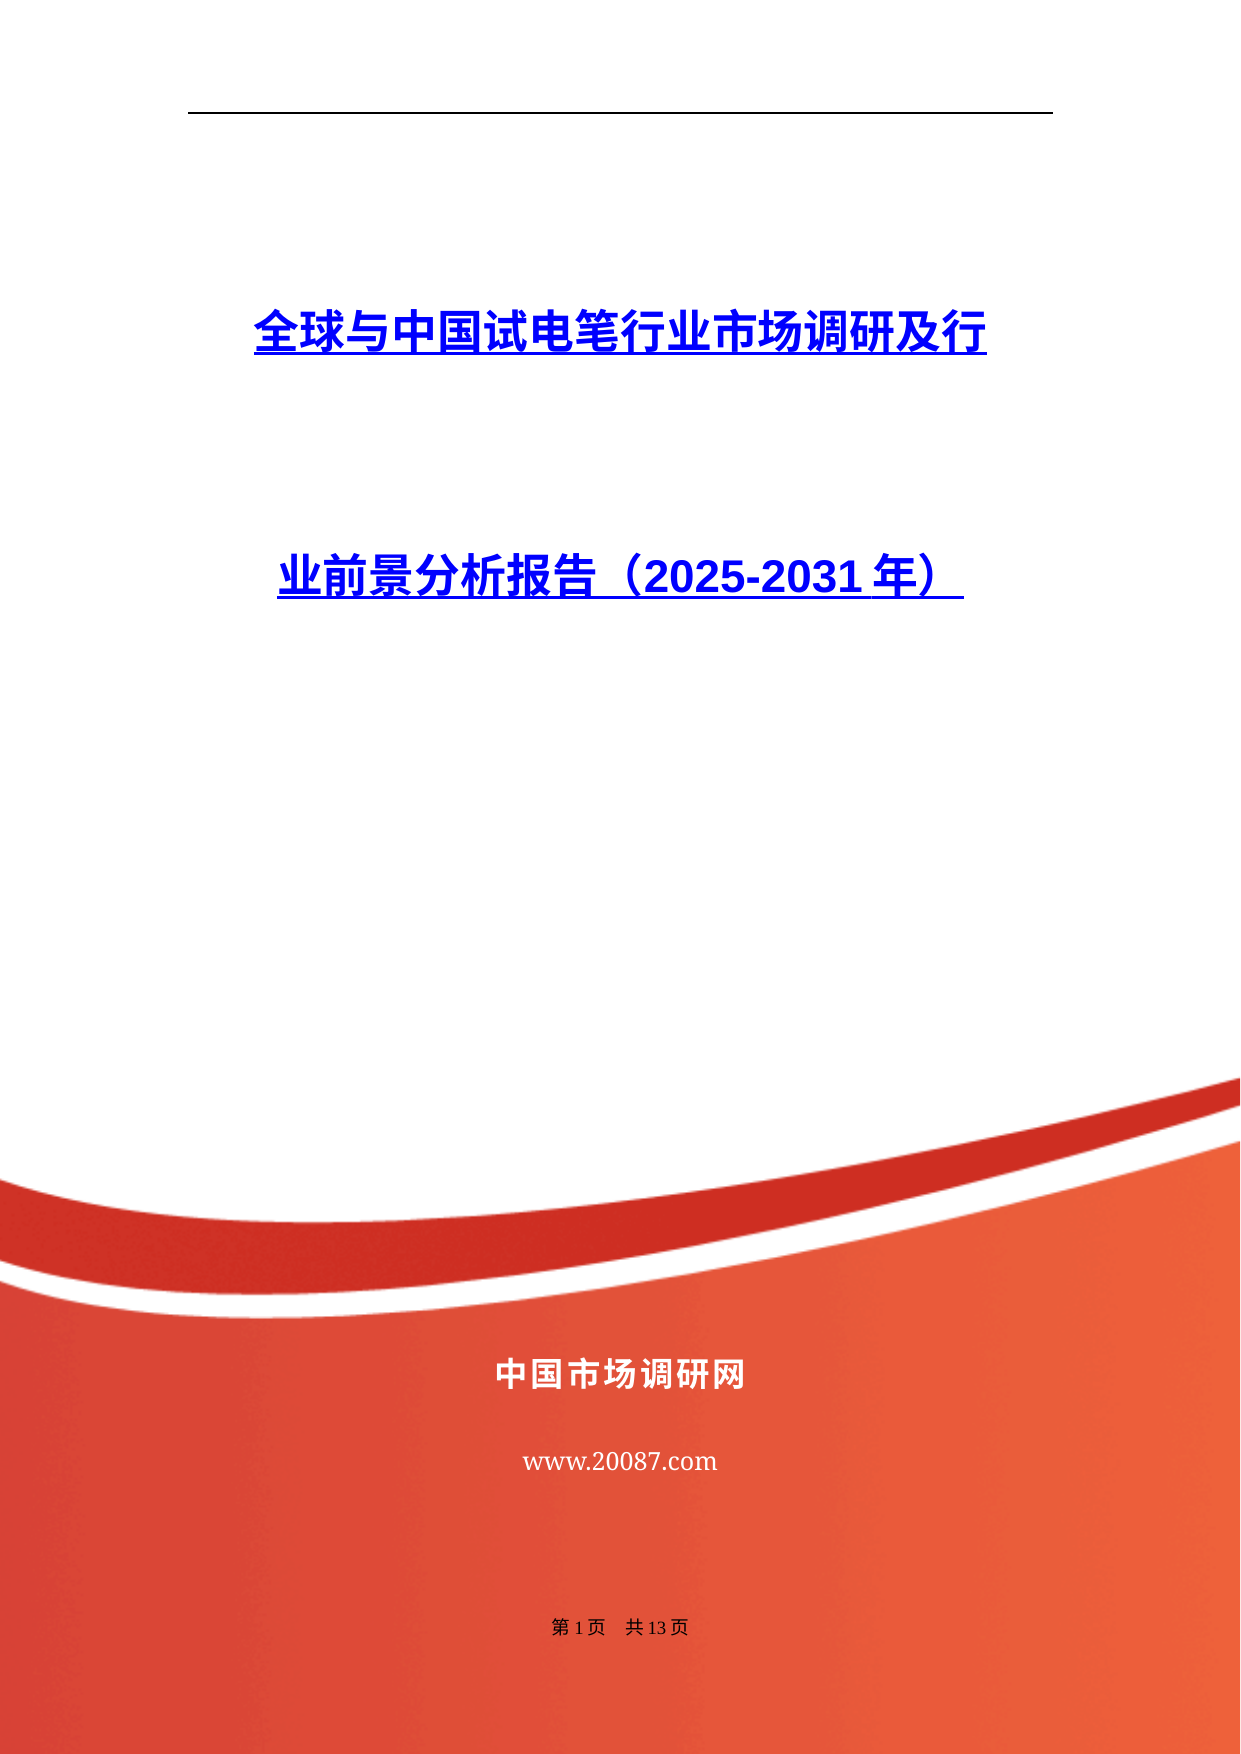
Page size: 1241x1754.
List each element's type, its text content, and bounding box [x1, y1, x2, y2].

table_header 全球与中国试电笔行业市场调研及行业前景分析报告（2025-2031年） [188, 207, 1053, 773]
text www.20087.com [187, 1428, 1053, 1493]
subtitle 中国市场调研网 [187, 1339, 1053, 1404]
picture [0, 1006, 1241, 1754]
